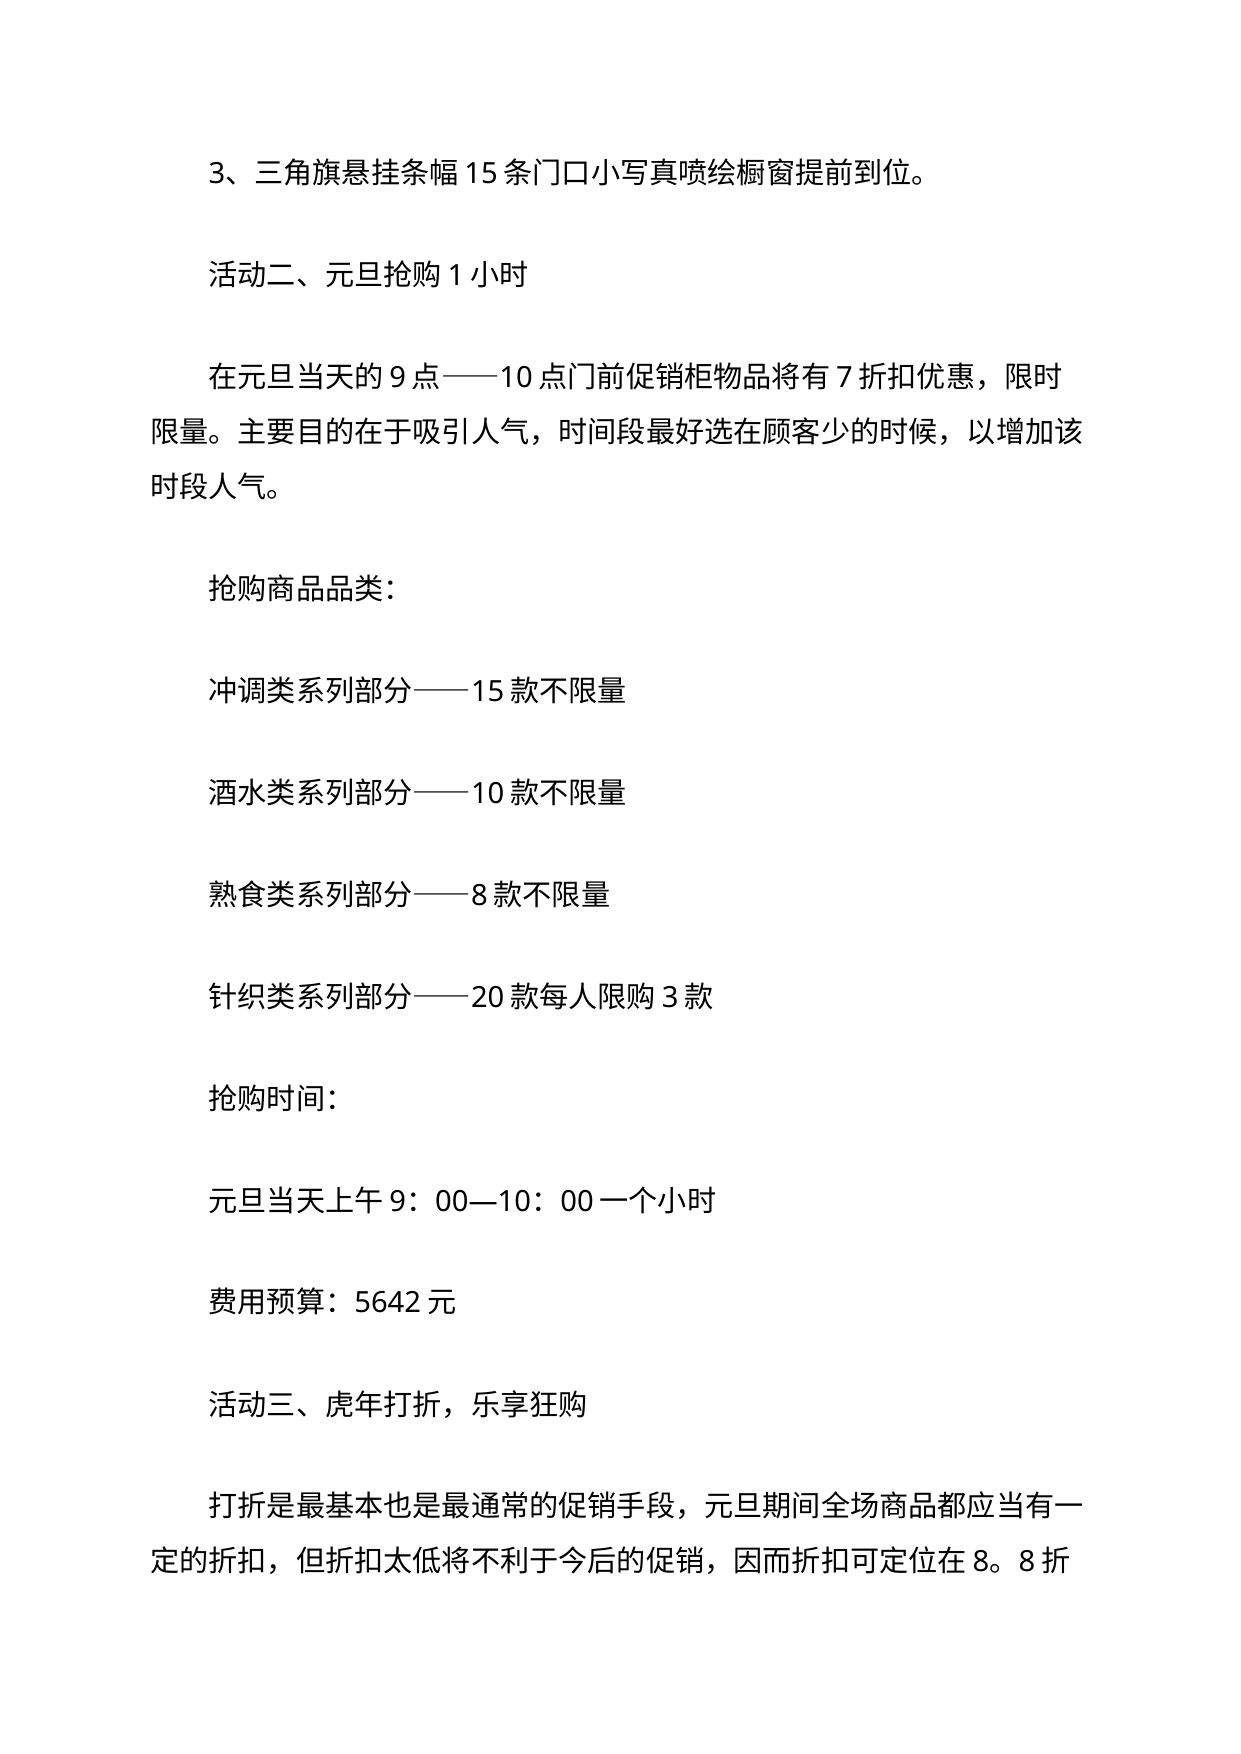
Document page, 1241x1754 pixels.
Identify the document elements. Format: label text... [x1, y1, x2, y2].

text 熟食类系列部分——8款不限量 [150, 871, 1090, 914]
text 针织类系列部分——20款每人限购3款 [150, 973, 1090, 1016]
text 活动二、元旦抢购1小时 [150, 252, 1090, 294]
text 酒水类系列部分——10款不限量 [150, 769, 1090, 812]
text 3、三角旗悬挂条幅15条门口小写真喷绘橱窗提前到位。 [150, 150, 1090, 192]
text 冲调类系列部分——15款不限量 [150, 667, 1090, 710]
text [150, 1483, 1090, 1580]
text 费用预算：5642元 [150, 1279, 1090, 1321]
text 抢购商品品类： [150, 566, 1090, 608]
text 在元旦当天的9点——10点门前促销柜物品将有7折扣优惠，限时限量。主要目的在于吸引人气，时间段最好选在顾客少的时候，以增加该时段人气。 [150, 354, 1090, 506]
text 活动三、虎年打折，乐享狂购 [150, 1381, 1090, 1423]
text 元旦当天上午9：00—10：00一个小时 [150, 1177, 1090, 1219]
text 抢购时间： [150, 1075, 1090, 1118]
